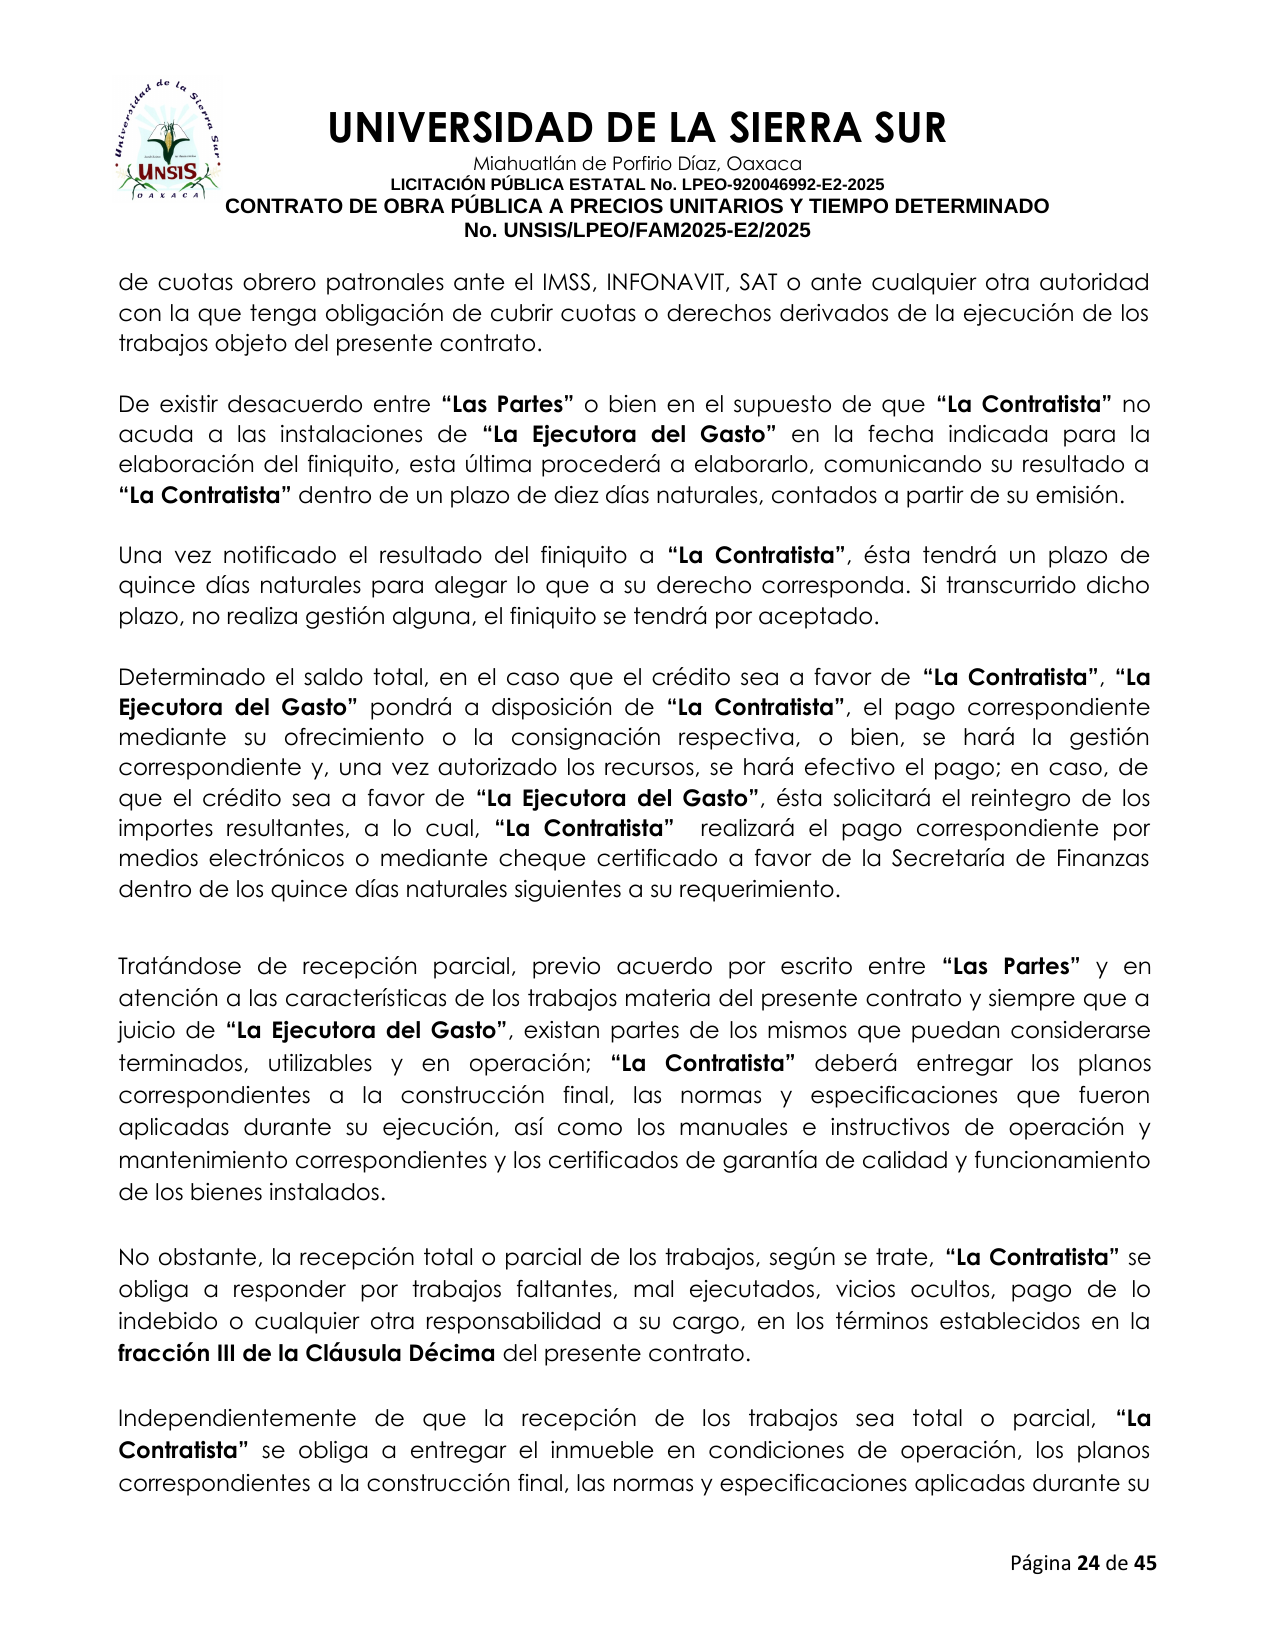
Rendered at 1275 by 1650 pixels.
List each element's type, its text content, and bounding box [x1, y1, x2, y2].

text Determinado el saldo total, en el caso que el crédito sea a favor de “La Contratista”, “La Ejecutora del Gasto” pondrá a disposición de “La Contratista”, el pago correspondiente mediante su ofrecimiento o la consignación respectiva, o bien, se hará la gestión correspondiente y, una vez autorizado los recursos, se hará efectivo el pago; en caso, de que el crédito sea a favor de “La Ejecutora del Gasto”, ésta solicitará el reintegro de los importes resultantes, a lo cual, “La Contratista” realizará el pago correspondiente por medios electrónicos o mediante cheque certificado a favor de la Secretaría de Finanzas dentro de los quince días naturales siguientes a su requerimiento. [118, 662, 1151, 902]
text Una vez notificado el resultado del finiquito a “La Contratista”, ésta tendrá un plazo de quince días naturales para alegar lo que a su derecho corresponda. Si transcurrido dicho plazo, no realiza gestión alguna, el finiquito se tendrá por aceptado. [118, 541, 1151, 629]
text No obstante, la recepción total o parcial de los trabajos, según se trate, “La Contratista” se obliga a responder por trabajos faltantes, mal ejecutados, vicios ocultos, pago de lo indebido o cualquier otra responsabilidad a su cargo, en los términos establecidos en la fracción III de la Cláusula Décima del presente contrato. [118, 1242, 1152, 1367]
text De existir desacuerdo entre “Las Partes” o bien en el supuesto de que “La Contratista” no acuda a las instalaciones de “La Ejecutora del Gasto” en la fecha indicada para la elaboración del finiquito, esta última procederá a elaborarlo, comunicando su resultado a “La Contratista” dentro de un plazo de diez días naturales, contados a partir de su emisión. [118, 389, 1151, 508]
picture [111, 75, 224, 203]
text Tratándose de recepción parcial, previo acuerdo por escrito entre “Las Partes” y en atención a las características de los trabajos materia del presente contrato y siempre que a juicio de “La Ejecutora del Gasto”, existan partes de los mismos que puedan considerarse terminados, utilizables y en operación; “La Contratista” deberá entregar los planos correspondientes a la construcción final, las normas y especificaciones que fueron aplicadas durante su ejecución, así como los manuales e instructivos de operación y mantenimiento correspondientes y los certificados de garantía de calidad y funcionamiento de los bienes instalados. [118, 951, 1152, 1206]
